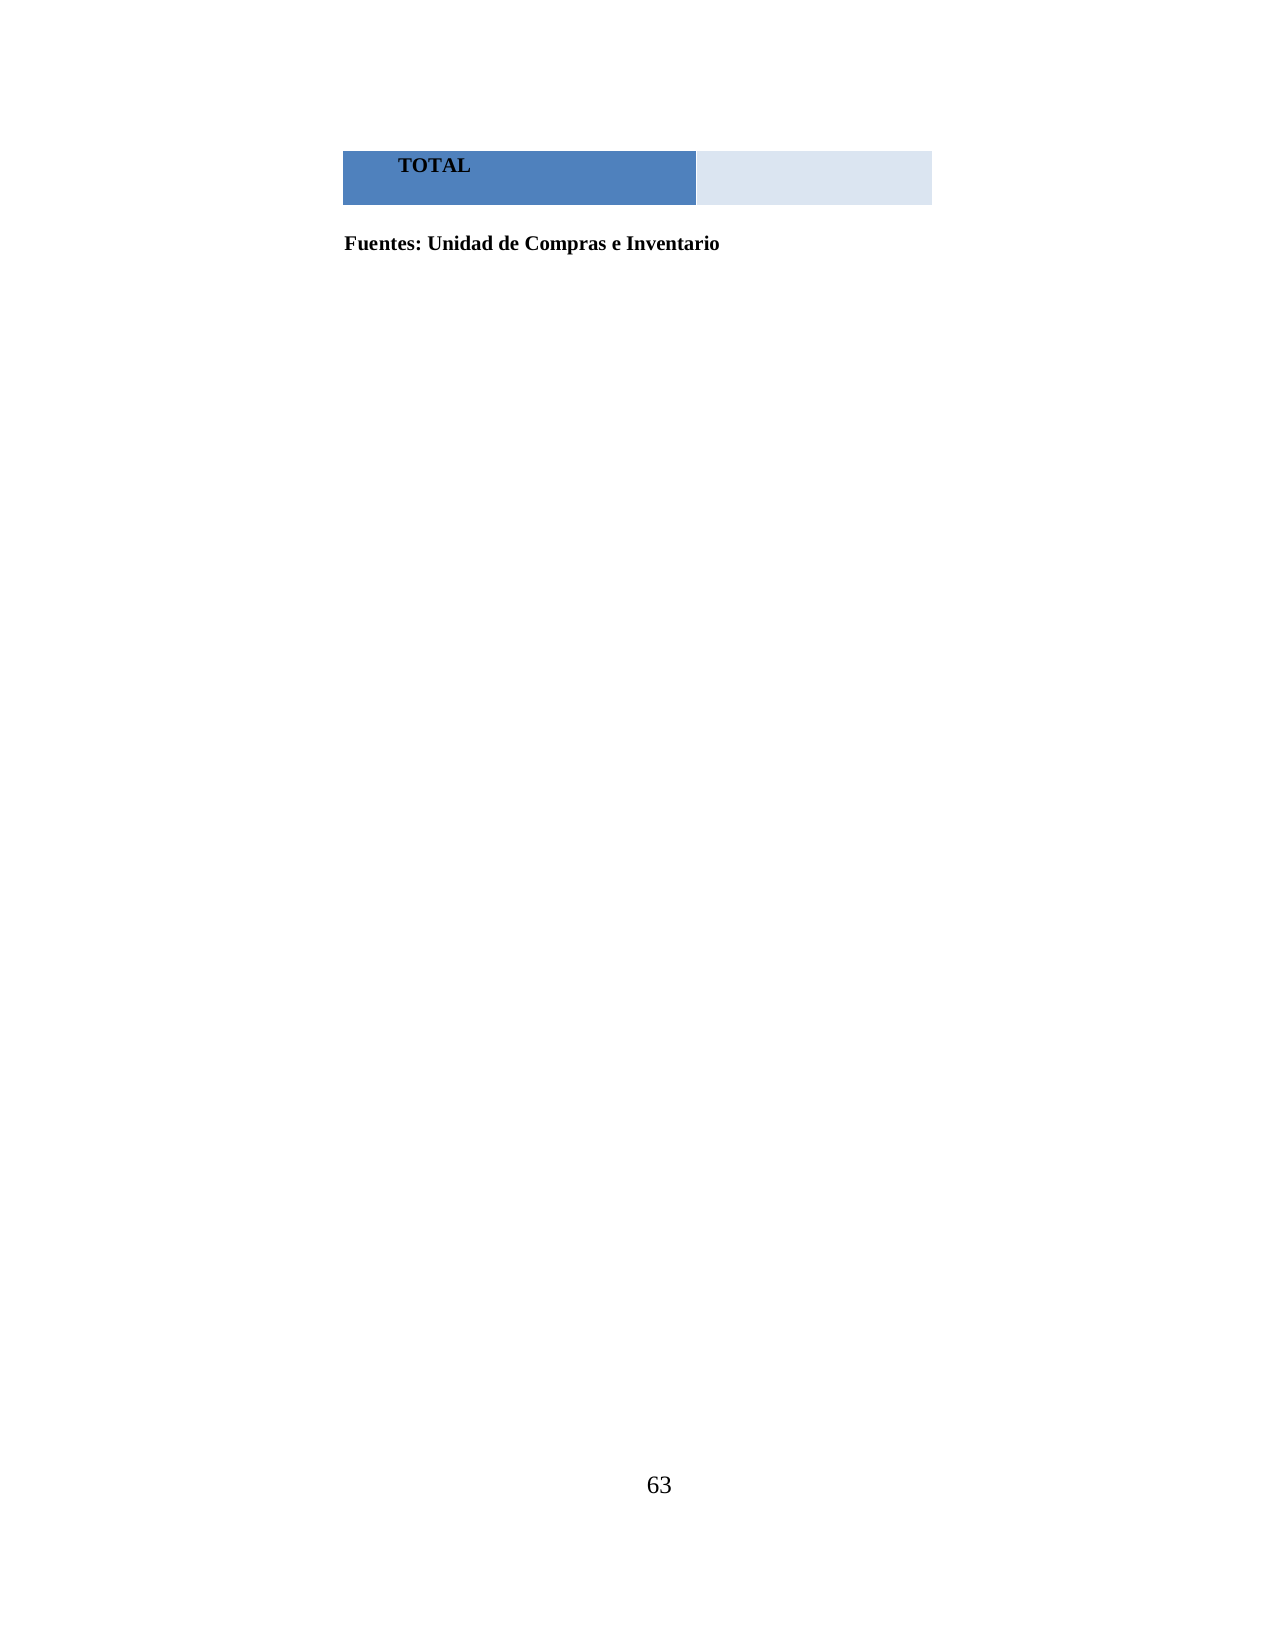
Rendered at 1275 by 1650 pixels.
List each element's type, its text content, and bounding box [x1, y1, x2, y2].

table_cell [697, 151, 932, 205]
table_cell TOTAL [343, 151, 696, 205]
subtitle Fuentes: Unidad de Compras e Inventario VI. Reconocimientos [269, 231, 1049, 255]
